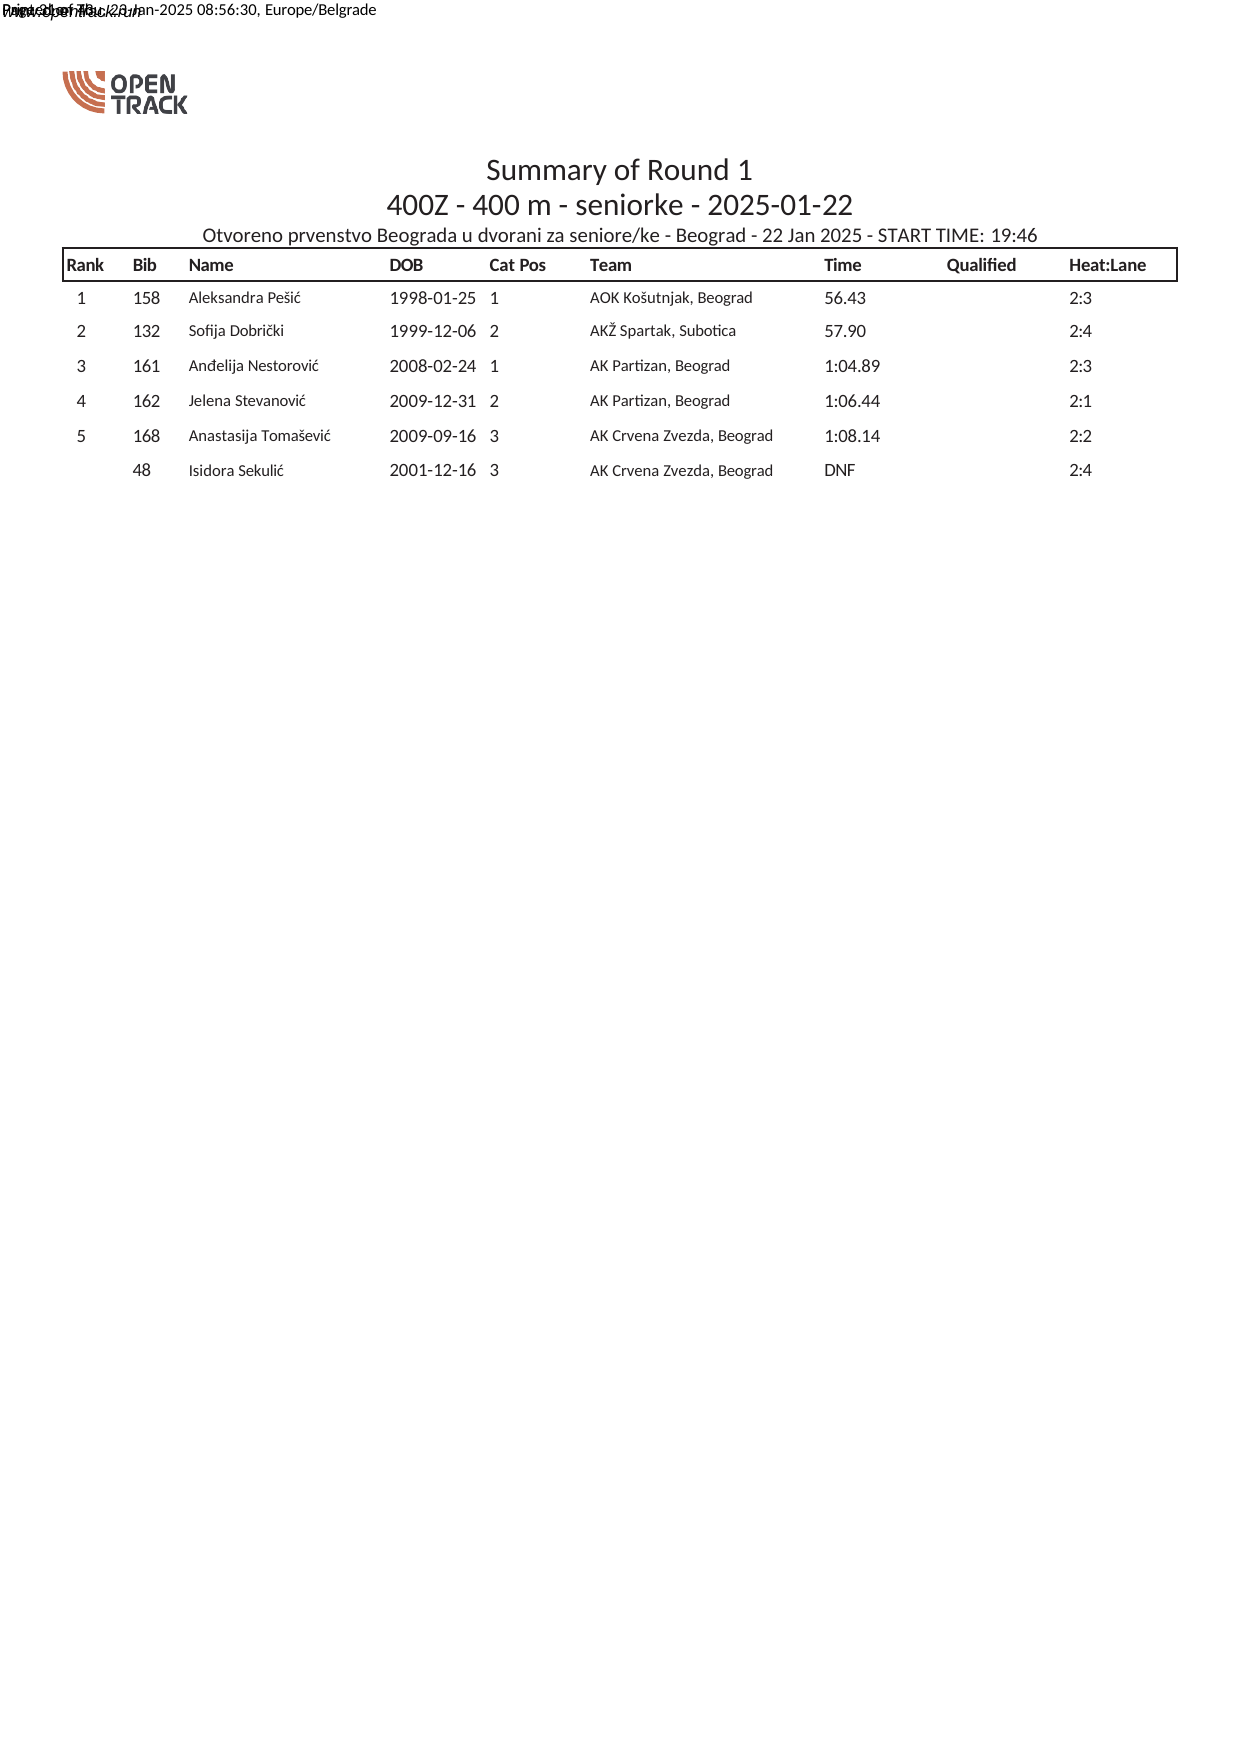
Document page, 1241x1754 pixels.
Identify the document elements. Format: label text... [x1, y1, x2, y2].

text 400Z - 400 m - seniorke - 2025-01-22 [107, 188, 1133, 223]
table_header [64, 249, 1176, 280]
picture [69, 96, 80, 107]
text Otvoreno prvenstvo Beograda u dvorani za seniore/ke - Beograd - 22 Jan 2025 - START TIME: 19:46 [107, 223, 1133, 247]
picture [69, 71, 105, 107]
picture [111, 74, 188, 114]
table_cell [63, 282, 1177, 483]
text Summary of Round 1 [59, 151, 1181, 188]
